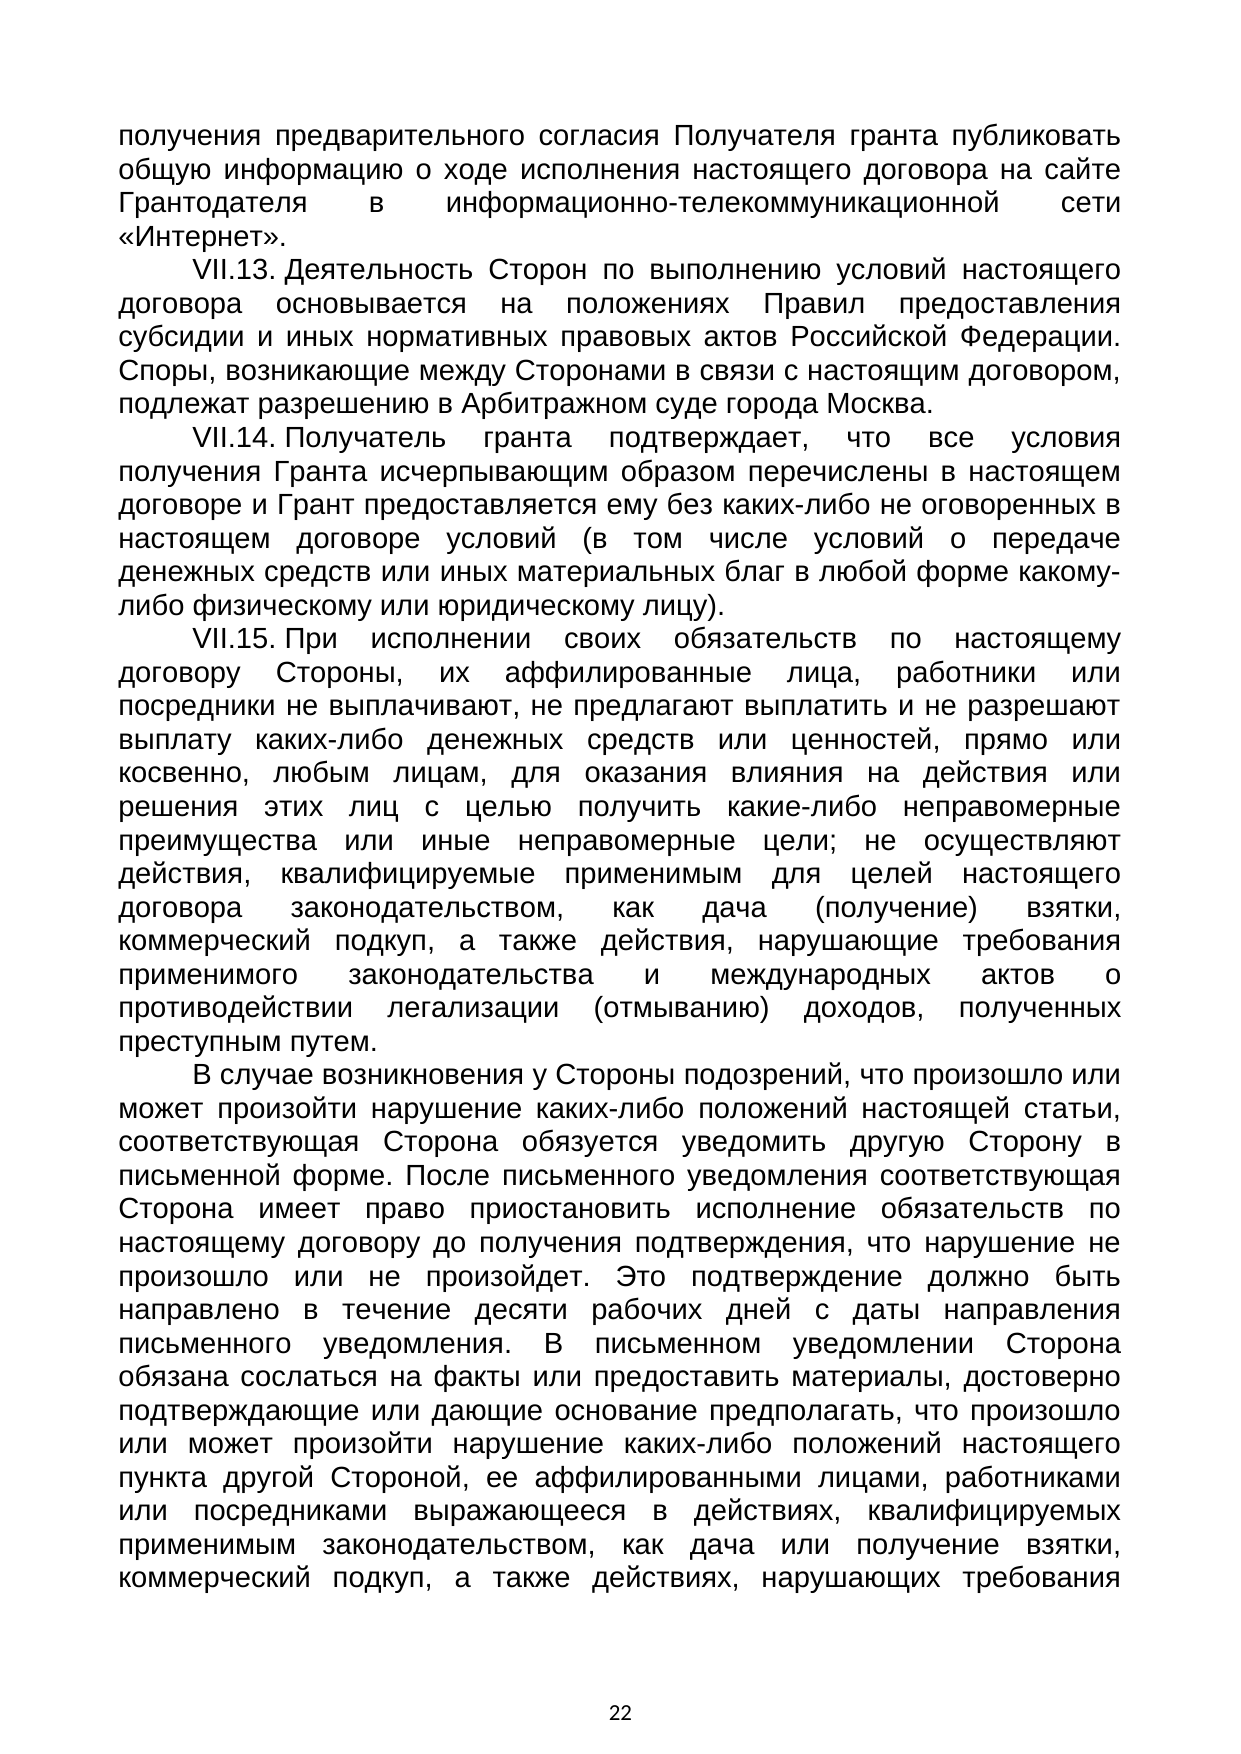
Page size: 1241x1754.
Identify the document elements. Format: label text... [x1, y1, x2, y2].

list При исполнении своих обязательств по настоящему договору Стороны, их аффилированные лица, работники или посредники не выплачивают, не предлагают выплатить и не разрешают выплату каких-либо денежных средств или ценностей, прямо или косвенно, любым лицам, для оказания влияния на действия или решения этих лиц с целью получить какие-либо неправомерные преимущества или иные неправомерные цели; не осуществляют действия, квалифицируемые применимым для целей настоящего договора законодательством, как дача (получение) взятки, коммерческий подкуп, а также действия, нарушающие требования применимого законодательства и международных актов о противодействии легализации (отмыванию) доходов, полученных преступным путем. [118, 621, 1122, 1057]
list Получатель гранта подтверждает, что все условия получения Гранта исчерпывающим образом перечислены в настоящем договоре и Грант предоставляется ему без каких-либо не оговоренных в настоящем договоре условий (в том числе условий о передаче денежных средств или иных материальных благ в любой форме какому-либо физическому или юридическому лицу). [118, 420, 1122, 621]
list Деятельность Сторон по выполнению условий настоящего договора основывается на положениях Правил предоставления субсидии и иных нормативных правовых актов Российской Федерации. Споры, возникающие между Сторонами в связи с настоящим договором, подлежат разрешению в Арбитражном суде города Москва. [118, 252, 1122, 420]
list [118, 118, 1122, 252]
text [118, 1057, 1122, 1594]
